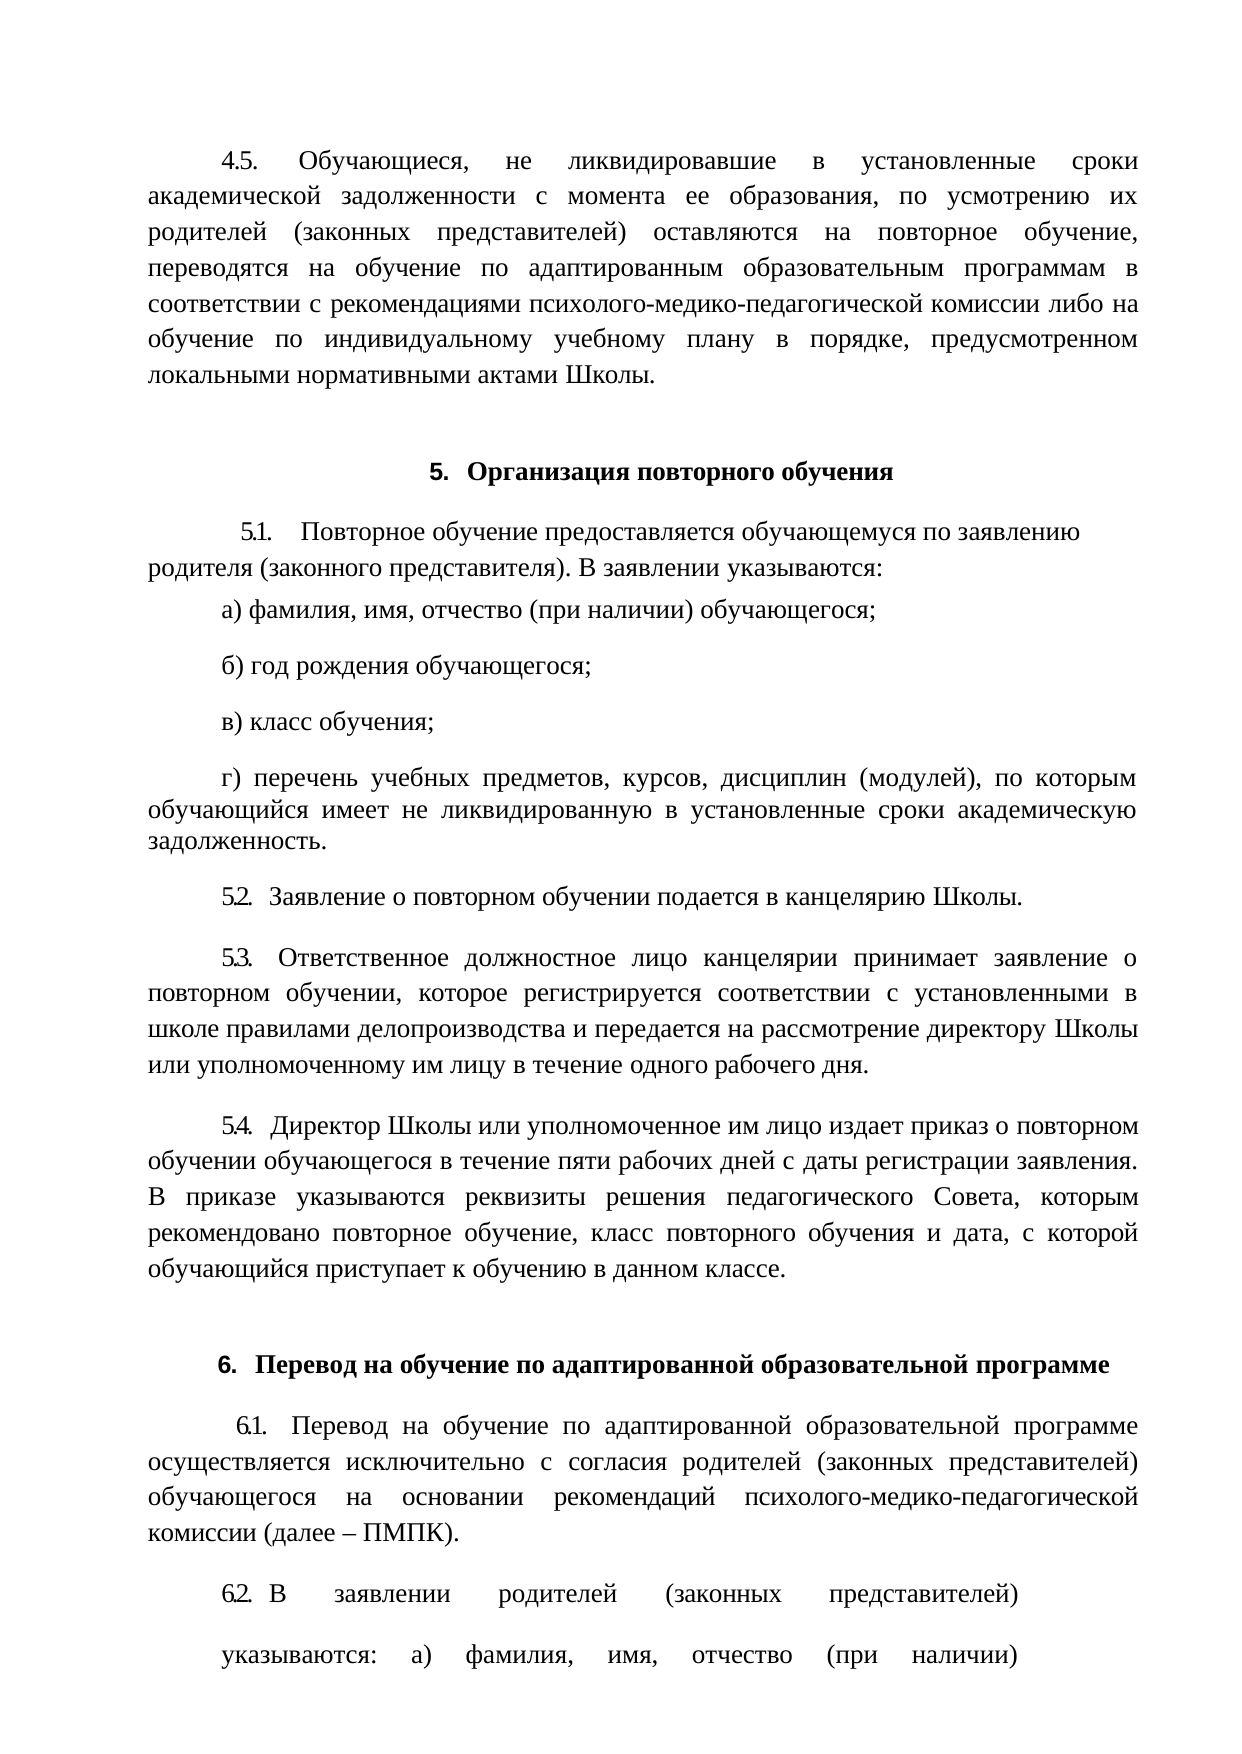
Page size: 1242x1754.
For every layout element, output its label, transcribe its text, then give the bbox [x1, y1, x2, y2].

text г) перечень учебных предметов, курсов, дисциплин (модулей), по которым обучающийся имеет не ликвидированную в установленные сроки академическую задолженность. [148, 762, 1138, 855]
list Ответственное должностное лицо канцелярии принимает заявление о повторном обучении, которое регистрируется соответствии с установленными в школе правилами делопроизводства и передается на рассмотрение директору Школы или уполномоченному им лицу в течение одного рабочего дня. [148, 941, 1138, 1079]
list Перевод на обучение по адаптированной образовательной программе осуществляется исключительно с согласия родителей (законных представителей) обучающегося на основании рекомендаций психолого-медико-педагогической комиссии (далее – ПМПК). [148, 1409, 1138, 1547]
subtitle Перевод на обучение по адаптированной образовательной программе [217, 1348, 1152, 1379]
list Заявление о повторном обучении подается в канцелярию Школы. [221, 880, 1152, 911]
list Директор Школы или уполномоченное им лицо издает приказ о повторном обучении обучающегося в течение пяти рабочих дней с даты регистрации заявления. В приказе указываются реквизиты решения педагогического Совета, которым рекомендовано повторное обучение, класс повторного обучения и дата, с которой обучающийся приступает к обучению в данном классе. [148, 1109, 1139, 1283]
list Обучающиеся, не ликвидировавшие в установленные сроки академической задолженности с момента ее образования, по усмотрению их родителей (законных представителей) оставляются на повторное обучение, переводятся на обучение по адаптированным образовательным программам в соответствии с рекомендациями психолого-медико-педагогической комиссии либо на обучение по индивидуальному учебному плану в порядке, предусмотренном локальными нормативными актами Школы. [148, 144, 1139, 389]
text в) класс обучения; [221, 705, 1152, 737]
subtitle Организация повторного обучения [429, 455, 1152, 486]
list Повторное обучение предоставляется обучающемуся по заявлению родителя (законного представителя). В заявлении указываются: [148, 516, 1138, 582]
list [221, 1577, 1019, 1669]
text а) фамилия, имя, отчество (при наличии) обучающегося; б) год рождения обучающегося; [221, 593, 898, 680]
